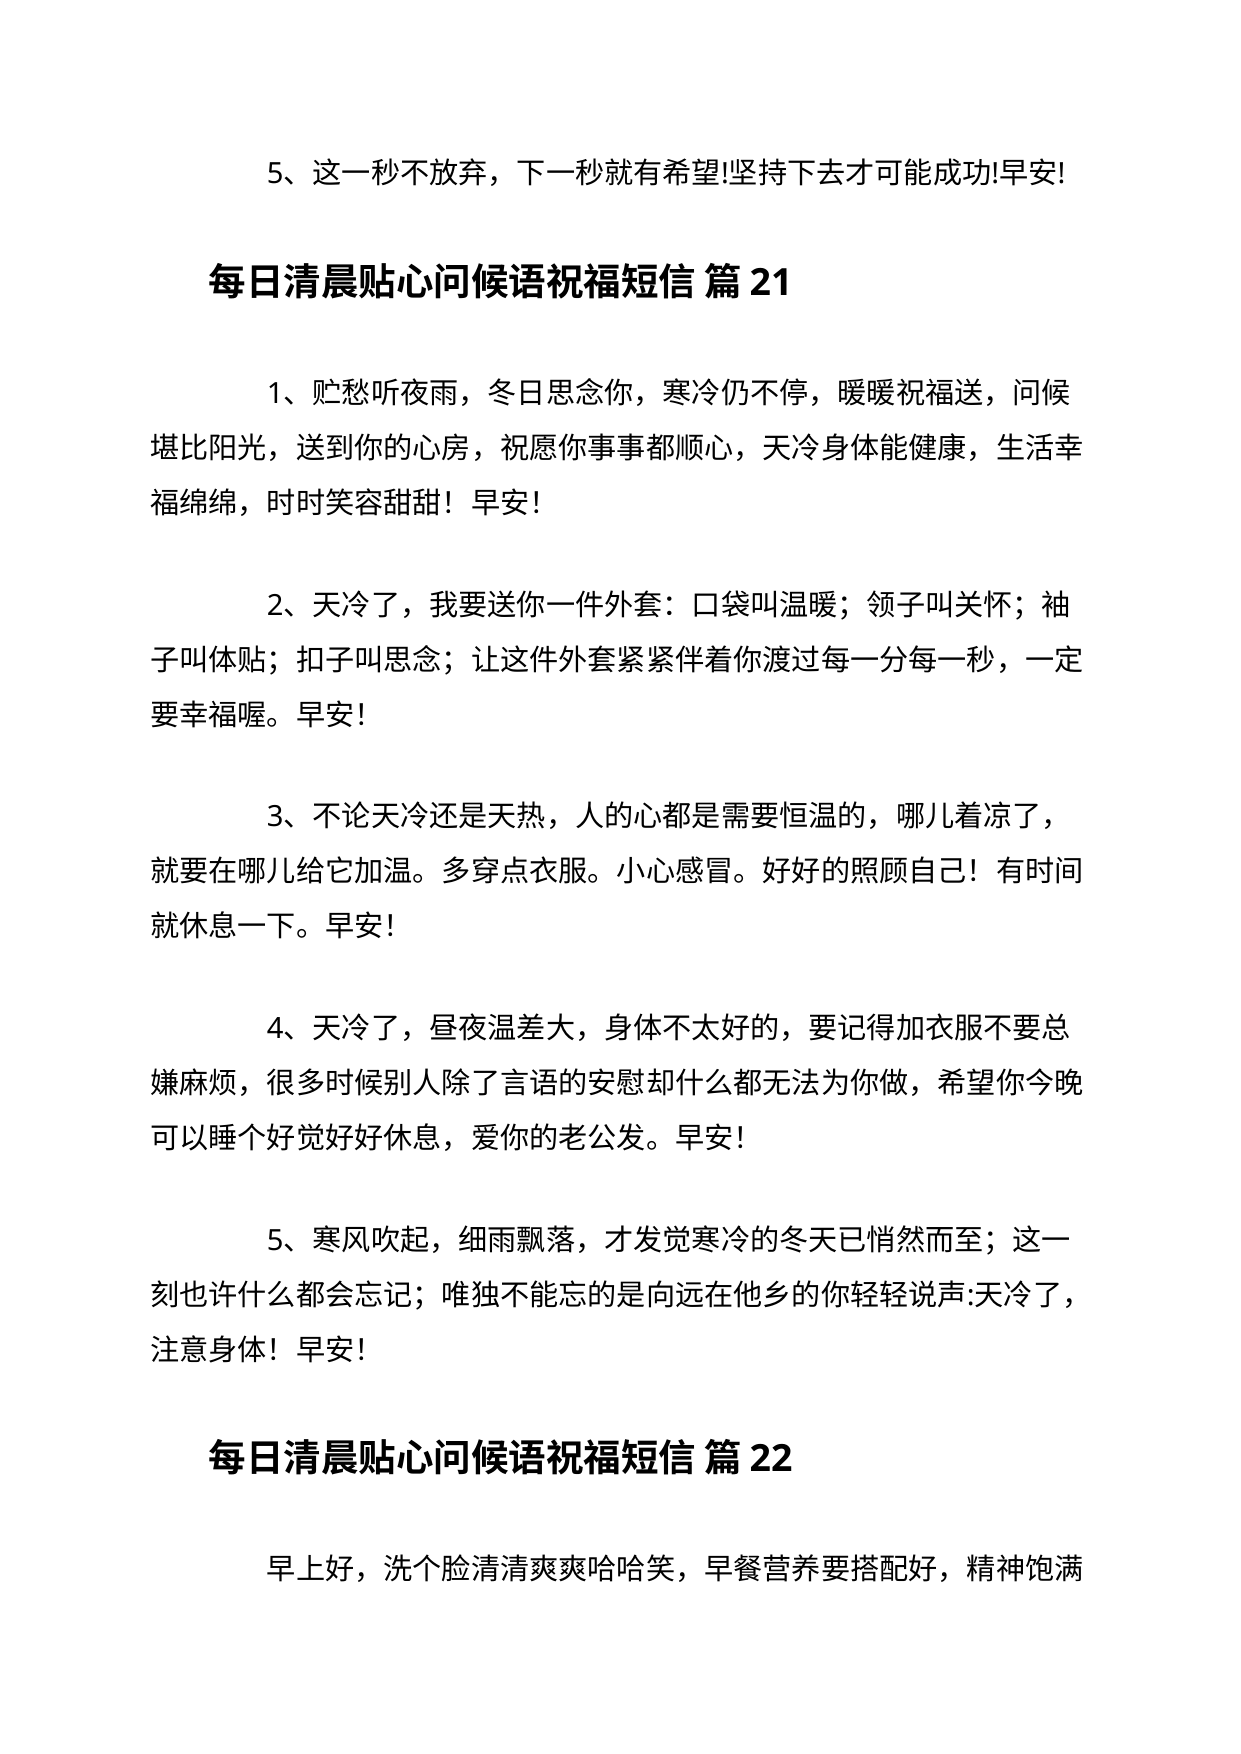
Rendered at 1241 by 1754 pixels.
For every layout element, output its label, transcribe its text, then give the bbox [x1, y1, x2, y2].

text 5、这一秒不放弃，下一秒就有希望!坚持下去才可能成功!早安! [150, 150, 1090, 192]
text 3、不论天冷还是天热，人的心都是需要恒温的，哪儿着凉了，就要在哪儿给它加温。多穿点衣服。小心感冒。好好的照顾自己！有时间就休息一下。早安！ [150, 793, 1090, 945]
text 每日清晨贴心问候语祝福短信 篇22 [150, 1428, 1090, 1482]
text 2、天冷了，我要送你一件外套：口袋叫温暖；领子叫关怀；袖子叫体贴；扣子叫思念；让这件外套紧紧伴着你渡过每一分每一秒，一定要幸福喔。早安！ [150, 581, 1090, 733]
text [150, 1546, 1090, 1588]
text 1、贮愁听夜雨，冬日思念你，寒冷仍不停，暖暖祝福送，问候堪比阳光，送到你的心房，祝愿你事事都顺心，天冷身体能健康，生活幸福绵绵，时时笑容甜甜！早安！ [150, 369, 1090, 522]
text 每日清晨贴心问候语祝福短信 篇21 [150, 252, 1090, 306]
text 5、寒风吹起，细雨飘落，才发觉寒冷的冬天已悄然而至；这一刻也许什么都会忘记；唯独不能忘的是向远在他乡的你轻轻说声:天冷了，注意身体！早安！ [150, 1216, 1090, 1368]
text 4、天冷了，昼夜温差大，身体不太好的，要记得加衣服不要总嫌麻烦，很多时候别人除了言语的安慰却什么都无法为你做，希望你今晚可以睡个好觉好好休息，爱你的老公发。早安！ [150, 1004, 1090, 1157]
